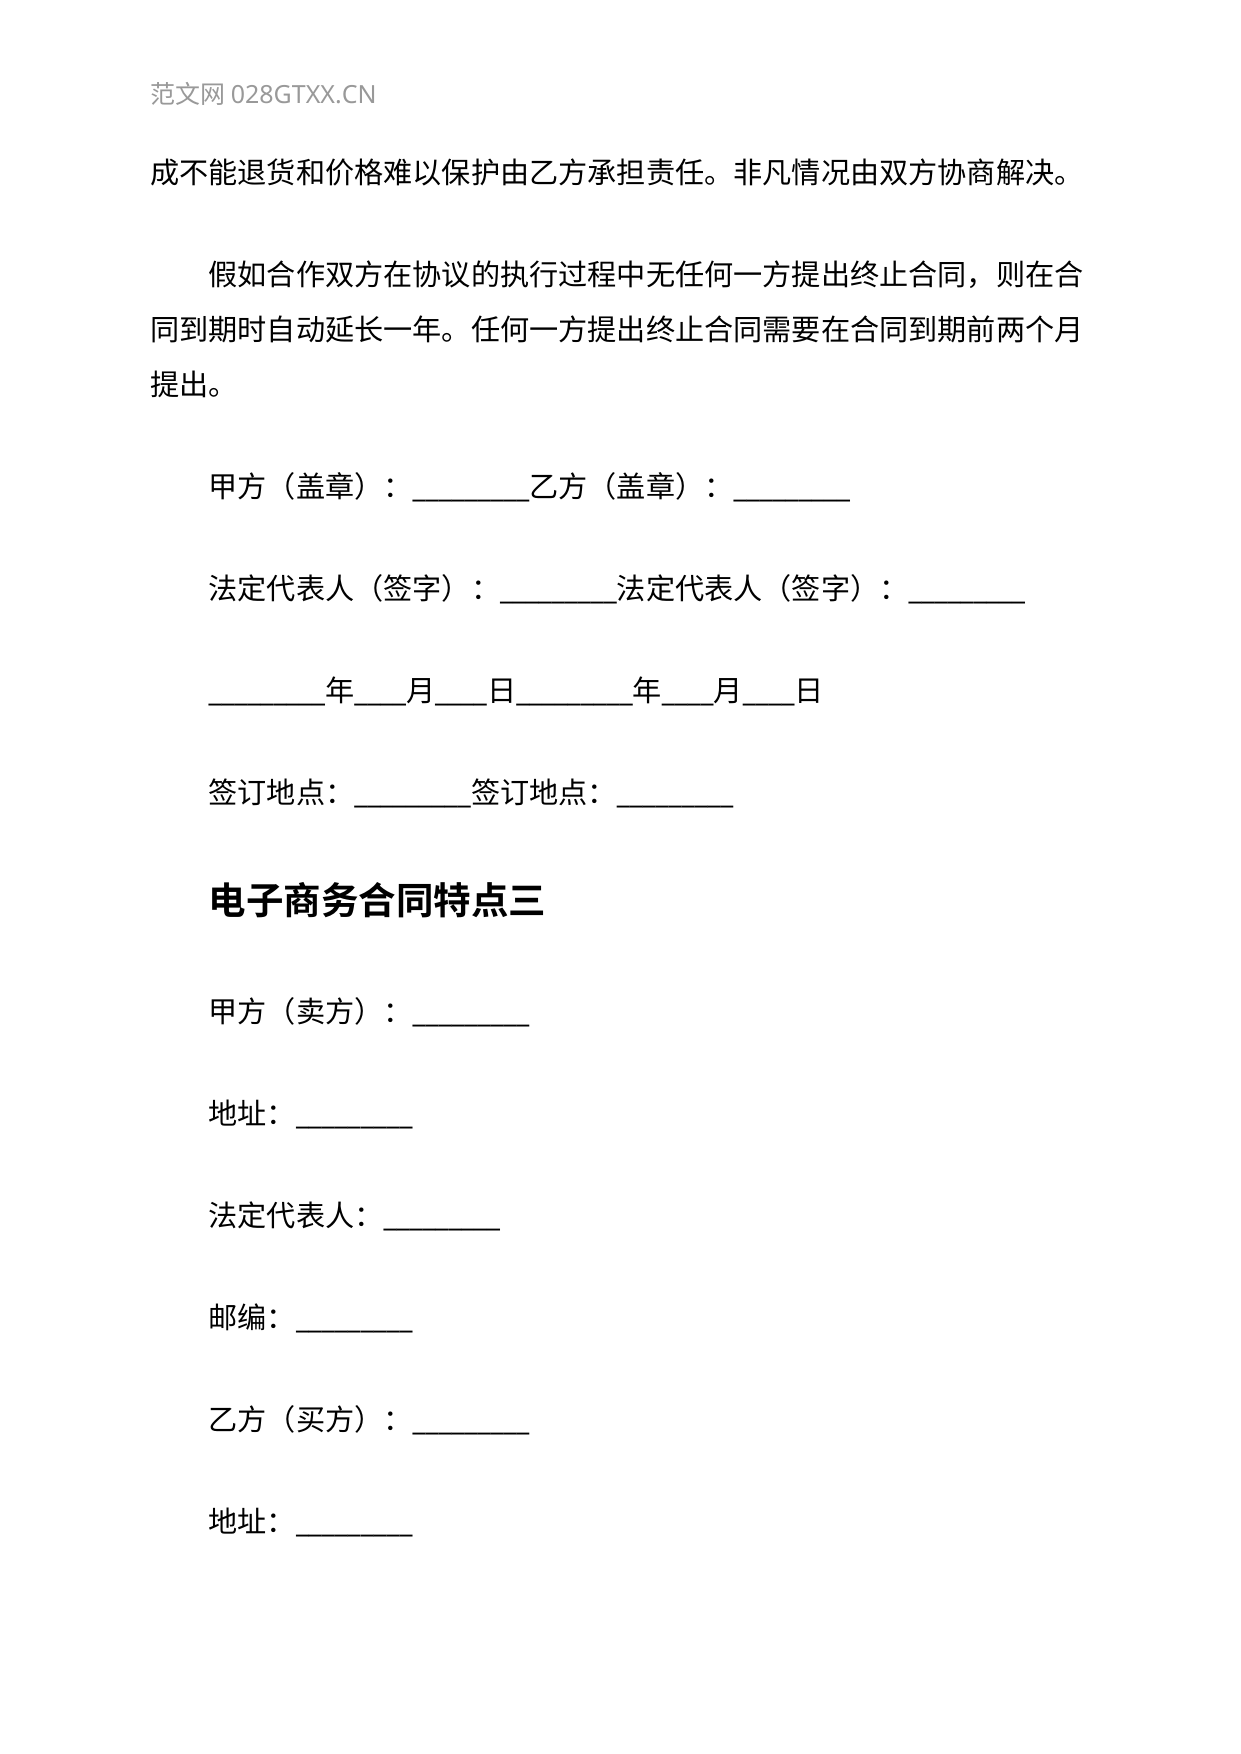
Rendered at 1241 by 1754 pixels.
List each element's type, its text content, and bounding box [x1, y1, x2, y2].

text 甲方（卖方）：_________ [150, 989, 1090, 1031]
text 地址：_________ [150, 1091, 1090, 1133]
text 签订地点：_________签订地点：_________ [150, 769, 1090, 812]
text 乙方（买方）：_________ [150, 1397, 1090, 1439]
text 邮编：_________ [150, 1294, 1090, 1337]
text 地址：_________ [150, 1498, 1090, 1541]
text 法定代表人（签字）：_________法定代表人（签字）：_________ [150, 565, 1090, 608]
text 假如合作双方在协议的执行过程中无任何一方提出终止合同，则在合同到期时自动延长一年。任何一方提出终止合同需要在合同到期前两个月提出。 [150, 252, 1090, 404]
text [150, 150, 1090, 192]
text 电子商务合同特点三 [150, 871, 1090, 926]
text 甲方（盖章）：_________乙方（盖章）：_________ [150, 463, 1090, 506]
text 法定代表人：_________ [150, 1193, 1090, 1235]
text _________年____月____日_________年____月____日 [150, 667, 1090, 710]
